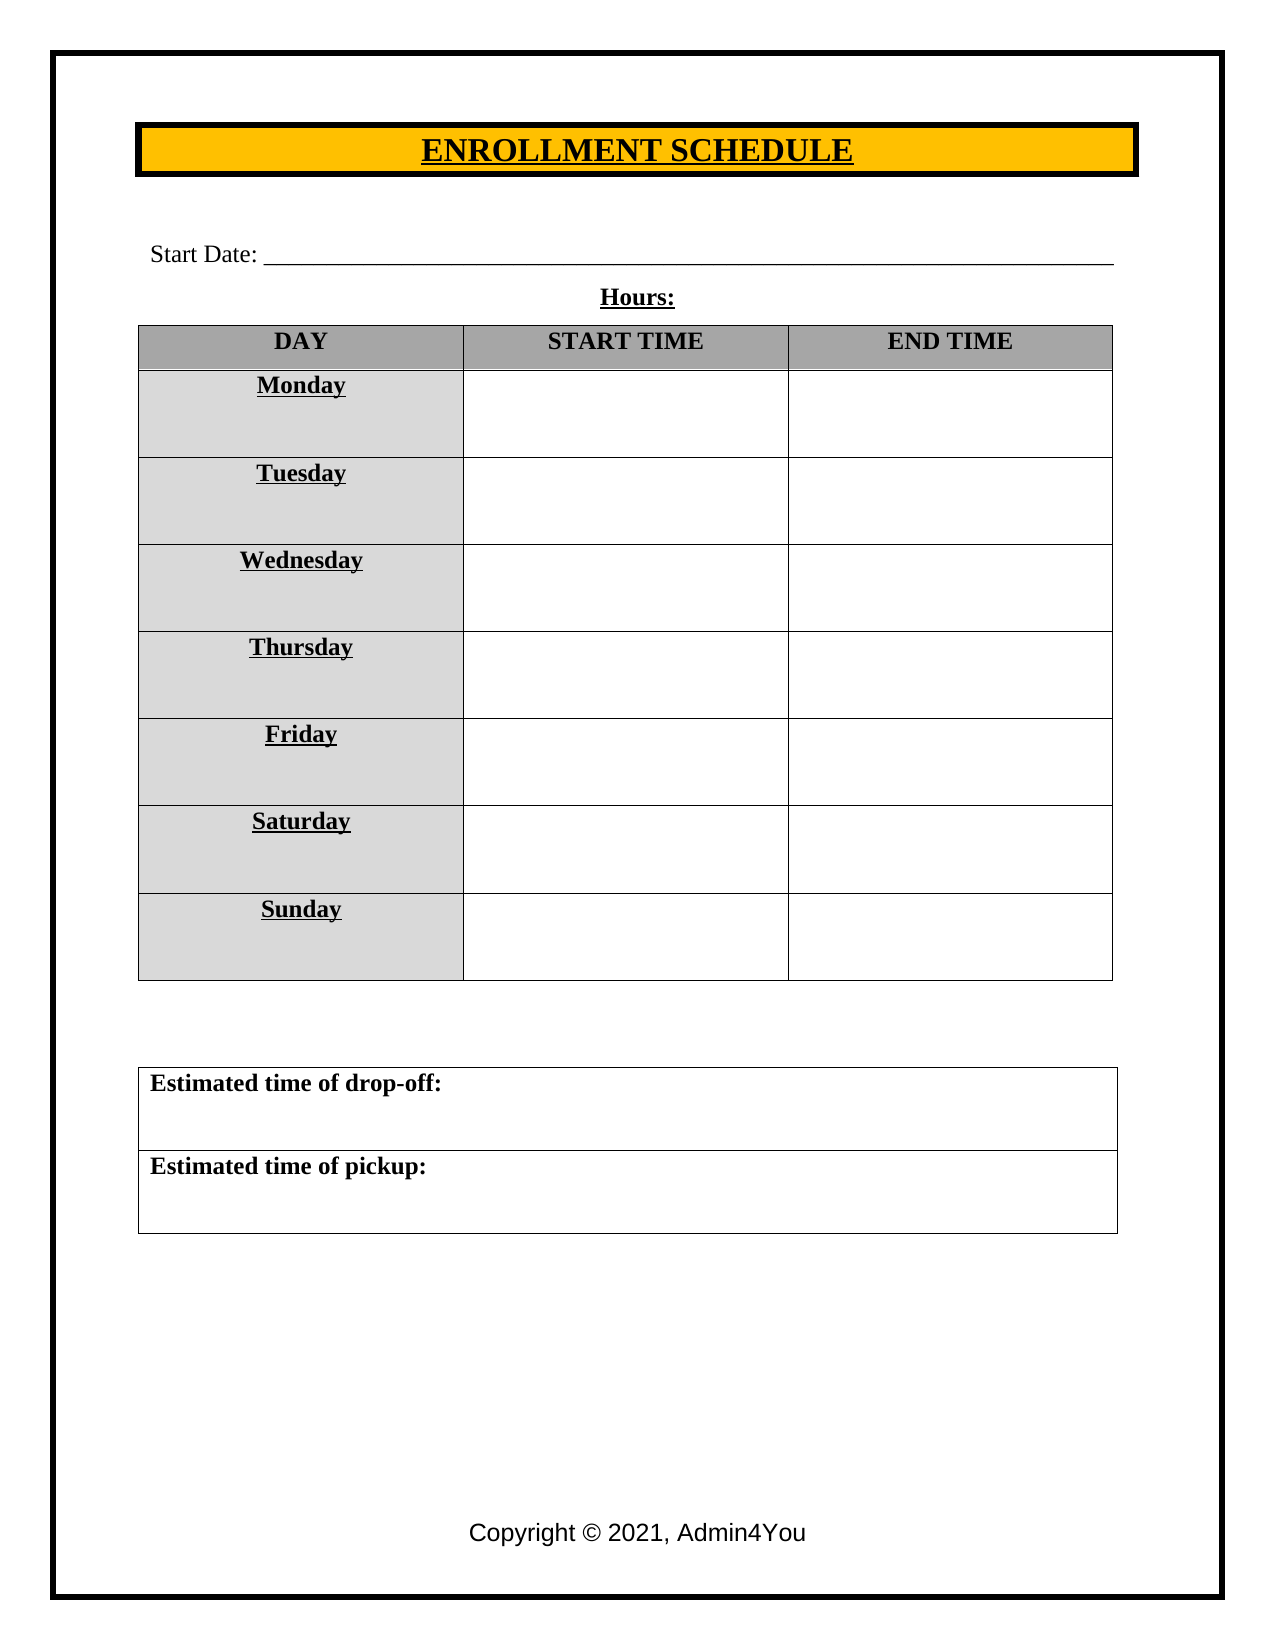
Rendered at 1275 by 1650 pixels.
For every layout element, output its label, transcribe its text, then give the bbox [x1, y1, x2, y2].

table_cell [464, 632, 788, 718]
table_cell Wednesday [139, 545, 463, 631]
table_header Estimated time of drop-off: [139, 1068, 1117, 1150]
table_cell Sunday [139, 894, 463, 980]
table_cell [464, 545, 788, 631]
table_cell Estimated time of pickup: [139, 1151, 1117, 1233]
table_cell Monday [139, 371, 463, 457]
table_cell [789, 719, 1112, 805]
table_header START TIME [464, 326, 788, 369]
table_header END TIME [789, 326, 1112, 369]
table_cell [789, 458, 1112, 544]
table_cell [789, 806, 1112, 893]
table_cell [464, 806, 788, 893]
table_cell Friday [139, 719, 463, 805]
table_cell [789, 545, 1112, 631]
table_cell [789, 894, 1112, 980]
text Hours: [150, 282, 1125, 311]
table_header DAY [139, 326, 463, 369]
table_cell [789, 371, 1112, 457]
table_cell [464, 458, 788, 544]
table_cell Saturday [139, 806, 463, 893]
table_cell Tuesday [139, 458, 463, 544]
table_cell [464, 371, 788, 457]
table_cell Thursday [139, 632, 463, 718]
text ENROLLMENT SCHEDULE [142, 128, 1133, 171]
table_cell [789, 632, 1112, 718]
table_cell [464, 894, 788, 980]
table_cell [464, 719, 788, 805]
text Start Date: ____________________________________________________________________ [150, 196, 1125, 268]
